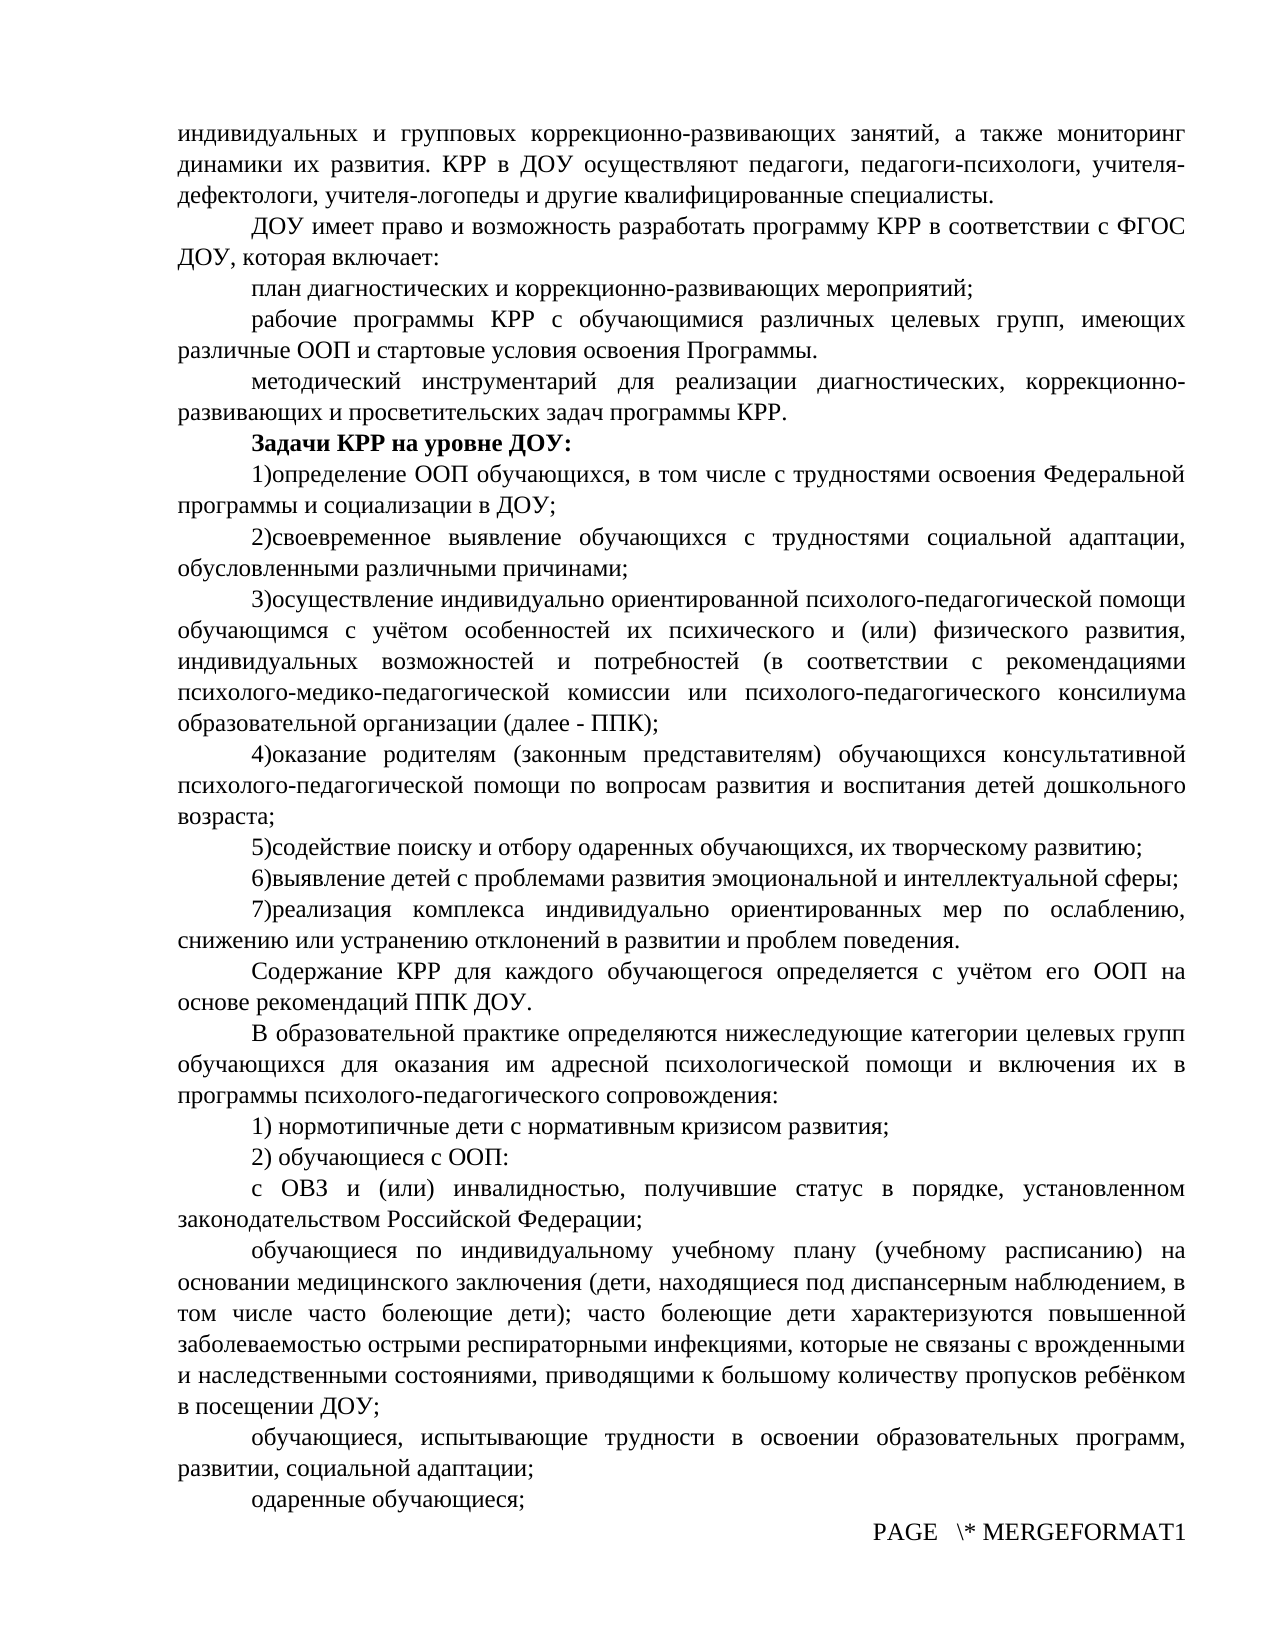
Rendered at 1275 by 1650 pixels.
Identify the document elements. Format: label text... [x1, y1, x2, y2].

text одаренные обучающиеся; [177, 1484, 1186, 1513]
text обучающиеся по индивидуальному учебному плану (учебному расписанию) на основании медицинского заключения (дети, находящиеся под диспансерным наблюдением, в том числе часто болеющие дети); часто болеющие дети характеризуются повышенной заболеваемостью острыми респираторными инфекциями, которые не связаны с врожденными и наследственными состояниями, приводящими к большому количеству пропусков ребёнком в посещении ДОУ; [177, 1236, 1186, 1419]
text В образовательной практике определяются нижеследующие категории целевых групп обучающихся для оказания им адресной психологической помощи и включения их в программы психолого-педагогического сопровождения: [177, 1018, 1186, 1109]
text 2) обучающиеся с ООП: [177, 1142, 1186, 1171]
text план диагностических и коррекционно-развивающих мероприятий; [177, 273, 1186, 302]
text 3)осуществление индивидуально ориентированной психолого-педагогической помощи обучающимся с учётом особенностей их психического и (или) физического развития, индивидуальных возможностей и потребностей (в соответствии с рекомендациями психолого-медико-педагогической комиссии или психолого-педагогического консилиума образовательной организации (далее - ППК); [177, 584, 1186, 737]
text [177, 118, 1186, 209]
text 2)своевременное выявление обучающихся с трудностями социальной адаптации, обусловленными различными причинами; [177, 522, 1186, 581]
text ДОУ имеет право и возможность разработать программу КРР в соответствии с ФГОС ДОУ, которая включает: [177, 211, 1186, 271]
text 1)определение ООП обучающихся, в том числе с трудностями освоения Федеральной программы и социализации в ДОУ; [177, 459, 1186, 519]
text методический инструментарий для реализации диагностических, коррекционно-развивающих и просветительских задач программы КРР. [177, 366, 1186, 426]
text 4)оказание родителям (законным представителям) обучающихся консультативной психолого-педагогической помощи по вопросам развития и воспитания детей дошкольного возраста; [177, 739, 1186, 830]
text обучающиеся, испытывающие трудности в освоении образовательных программ, развитии, социальной адаптации; [177, 1422, 1186, 1482]
text 5)содействие поиску и отбору одаренных обучающихся, их творческому развитию; [177, 832, 1186, 861]
text 7)реализация комплекса индивидуально ориентированных мер по ослаблению, снижению или устранению отклонений в развитии и проблем поведения. [177, 894, 1186, 954]
text с ОВЗ и (или) инвалидностью, получившие статус в порядке, установленном законодательством Российской Федерации; [177, 1173, 1186, 1233]
text Задачи КРР на уровне ДОУ: [177, 428, 1186, 457]
text рабочие программы КРР с обучающимися различных целевых групп, имеющих различные ООП и стартовые условия освоения Программы. [177, 304, 1186, 364]
text 6)выявление детей с проблемами развития эмоциональной и интеллектуальной сферы; [177, 863, 1186, 892]
text Содержание КРР для каждого обучающегося определяется с учётом его ООП на основе рекомендаций ППК ДОУ. [177, 956, 1186, 1016]
text 1) нормотипичные дети с нормативным кризисом развития; [177, 1111, 1186, 1140]
